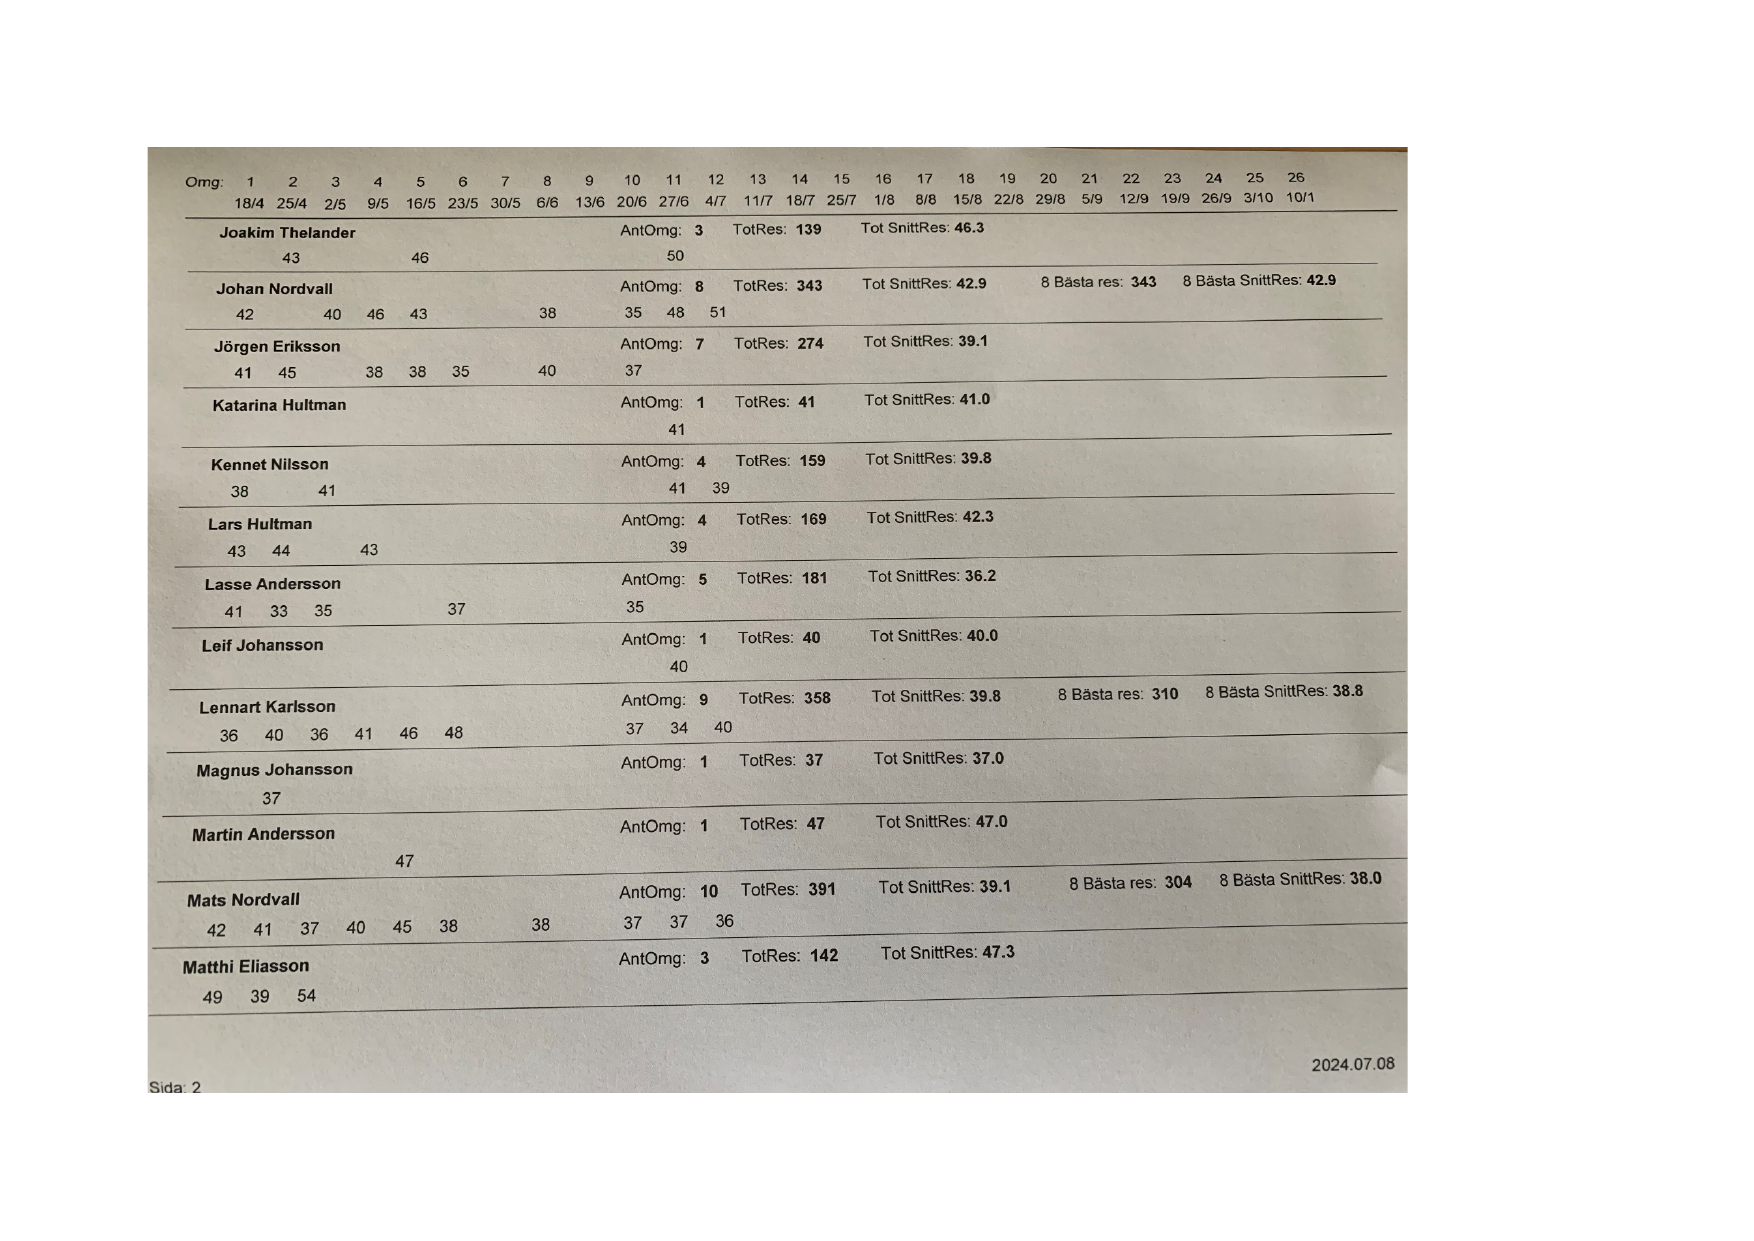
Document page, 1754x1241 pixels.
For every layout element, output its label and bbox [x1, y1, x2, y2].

picture [147, 147, 1408, 1093]
